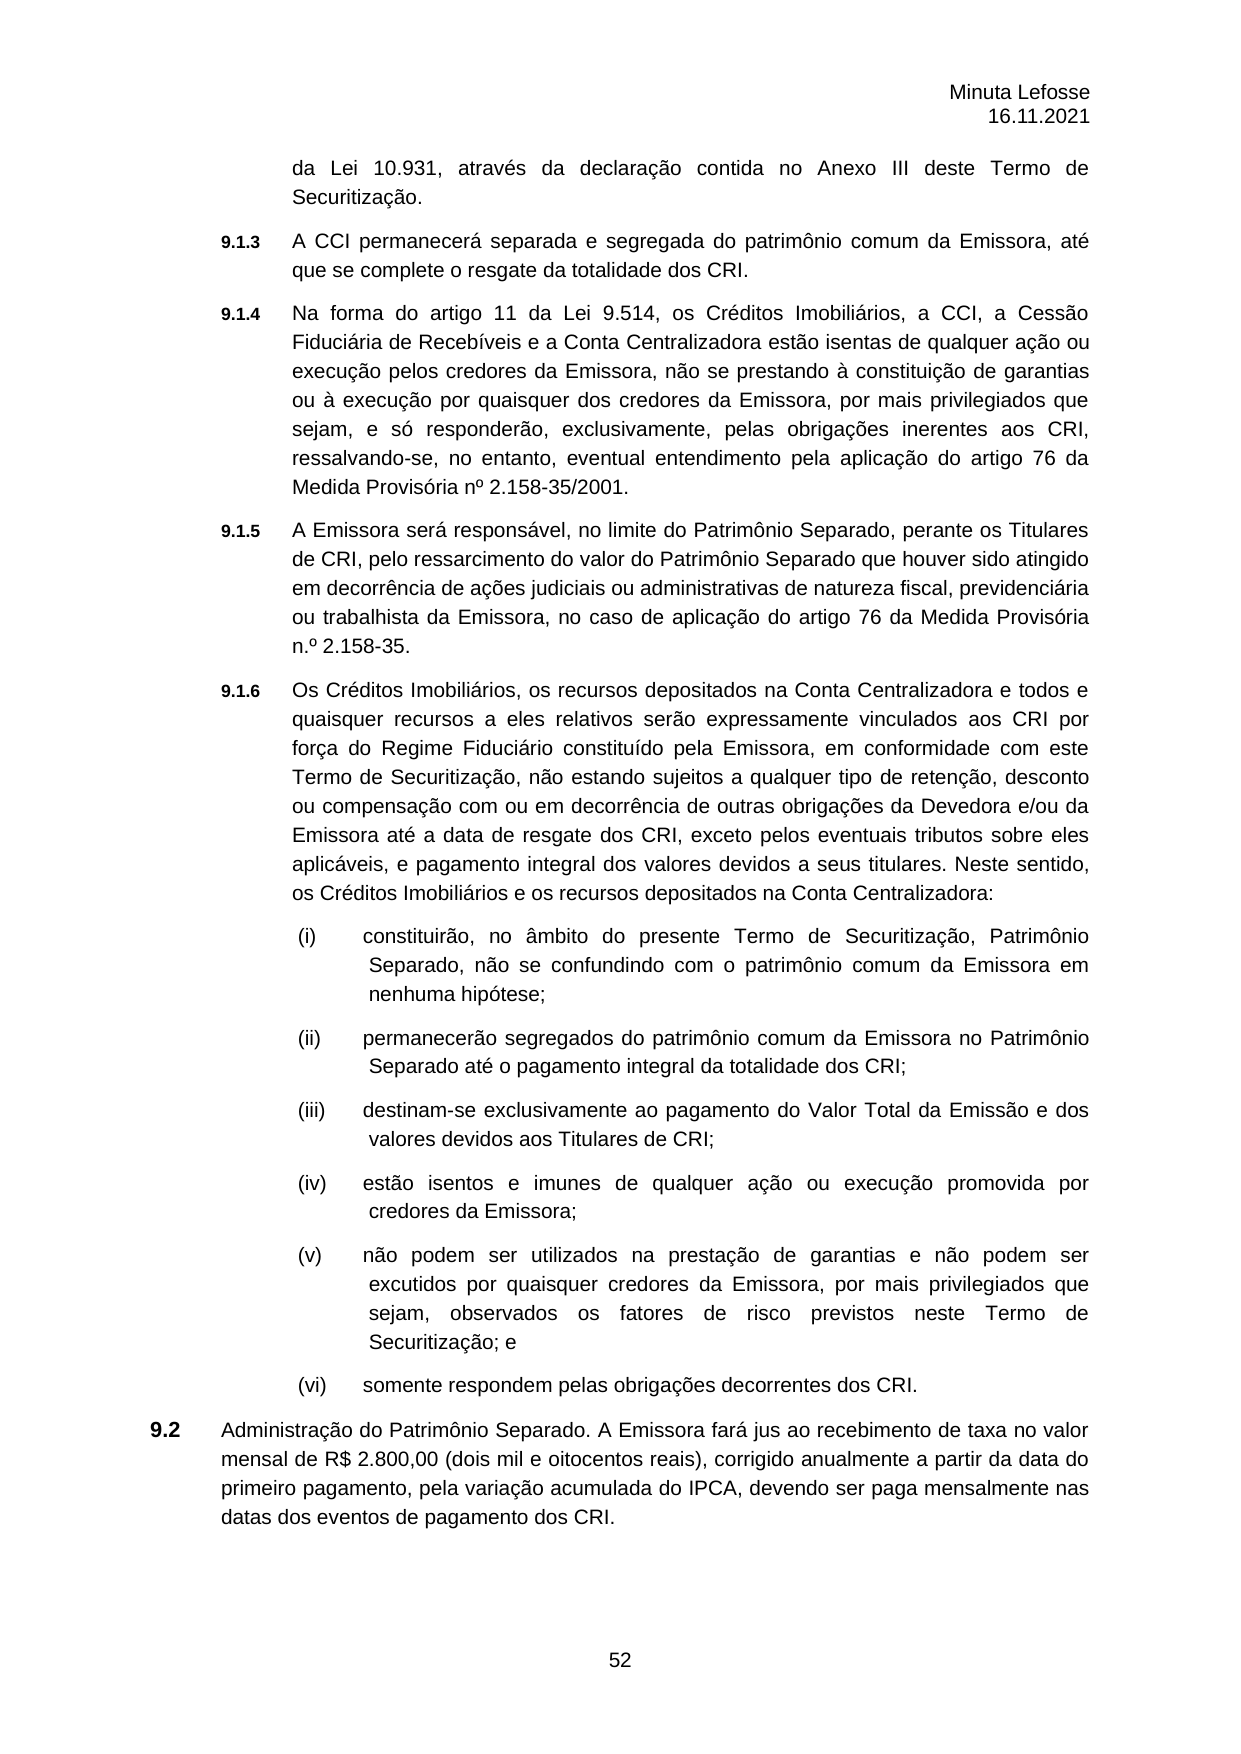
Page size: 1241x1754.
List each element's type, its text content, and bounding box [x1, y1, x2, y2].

text Na forma do artigo 11 da Lei 9.514, os Créditos Imobiliários, a CCI, a Cessão Fiduciária de Recebíveis e a Conta Centralizadora estão isentas de qualquer ação ou execução pelos credores da Emissora, não se prestando à constituição de garantias ou à execução por quaisquer dos credores da Emissora, por mais privilegiados que sejam, e só responderão, exclusivamente, pelas obrigações inerentes aos CRI, ressalvando-se, no entanto, eventual entendimento pela aplicação do artigo 76 da Medida Provisória nº 2.158-35/2001. [221, 301, 1090, 499]
text A Emissora será responsável, no limite do Patrimônio Separado, perante os Titulares de CRI, pelo ressarcimento do valor do Patrimônio Separado que houver sido atingido em decorrência de ações judiciais ou administrativas de natureza fiscal, previdenciária ou trabalhista da Emissora, no caso de aplicação do artigo 76 da Medida Provisória n.º 2.158-35. [221, 518, 1090, 658]
text Administração do Patrimônio Separado. A Emissora fará jus ao recebimento de taxa no valor mensal de R$ 2.800,00 (dois mil e oitocentos reais), corrigido anualmente a partir da data do primeiro pagamento, pela variação acumulada do IPCA, devendo ser paga mensalmente nas datas dos eventos de pagamento dos CRI. [150, 1417, 1090, 1529]
text estão isentos e imunes de qualquer ação ou execução promovida por credores da Emissora; [298, 1170, 1090, 1223]
text somente respondem pelas obrigações decorrentes dos CRI. [298, 1373, 1090, 1397]
text destinam-se exclusivamente ao pagamento do Valor Total da Emissão e dos valores devidos aos Titulares de CRI; [298, 1098, 1090, 1151]
text constituirão, no âmbito do presente Termo de Securitização, Patrimônio Separado, não se confundindo com o patrimônio comum da Emissora em nenhuma hipótese; [298, 924, 1090, 1006]
text A CCI permanecerá separada e segregada do patrimônio comum da Emissora, até que se complete o resgate da totalidade dos CRI. [221, 228, 1090, 281]
text Os Créditos Imobiliários, os recursos depositados na Conta Centralizadora e todos e quaisquer recursos a eles relativos serão expressamente vinculados aos CRI por força do Regime Fiduciário constituído pela Emissora, em conformidade com este Termo de Securitização, não estando sujeitos a qualquer tipo de retenção, desconto ou compensação com ou em decorrência de outras obrigações da Devedora e/ou da Emissora até a data de resgate dos CRI, exceto pelos eventuais tributos sobre eles aplicáveis, e pagamento integral dos valores devidos a seus titulares. Neste sentido, os Créditos Imobiliários e os recursos depositados na Conta Centralizadora: [221, 678, 1090, 904]
text permanecerão segregados do patrimônio comum da Emissora no Patrimônio Separado até o pagamento integral da totalidade dos CRI; [298, 1025, 1090, 1078]
text não podem ser utilizados na prestação de garantias e não podem ser excutidos por quaisquer credores da Emissora, por mais privilegiados que sejam, observados os fatores de risco previstos neste Termo de Securitização; e [298, 1243, 1090, 1354]
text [221, 156, 1090, 209]
